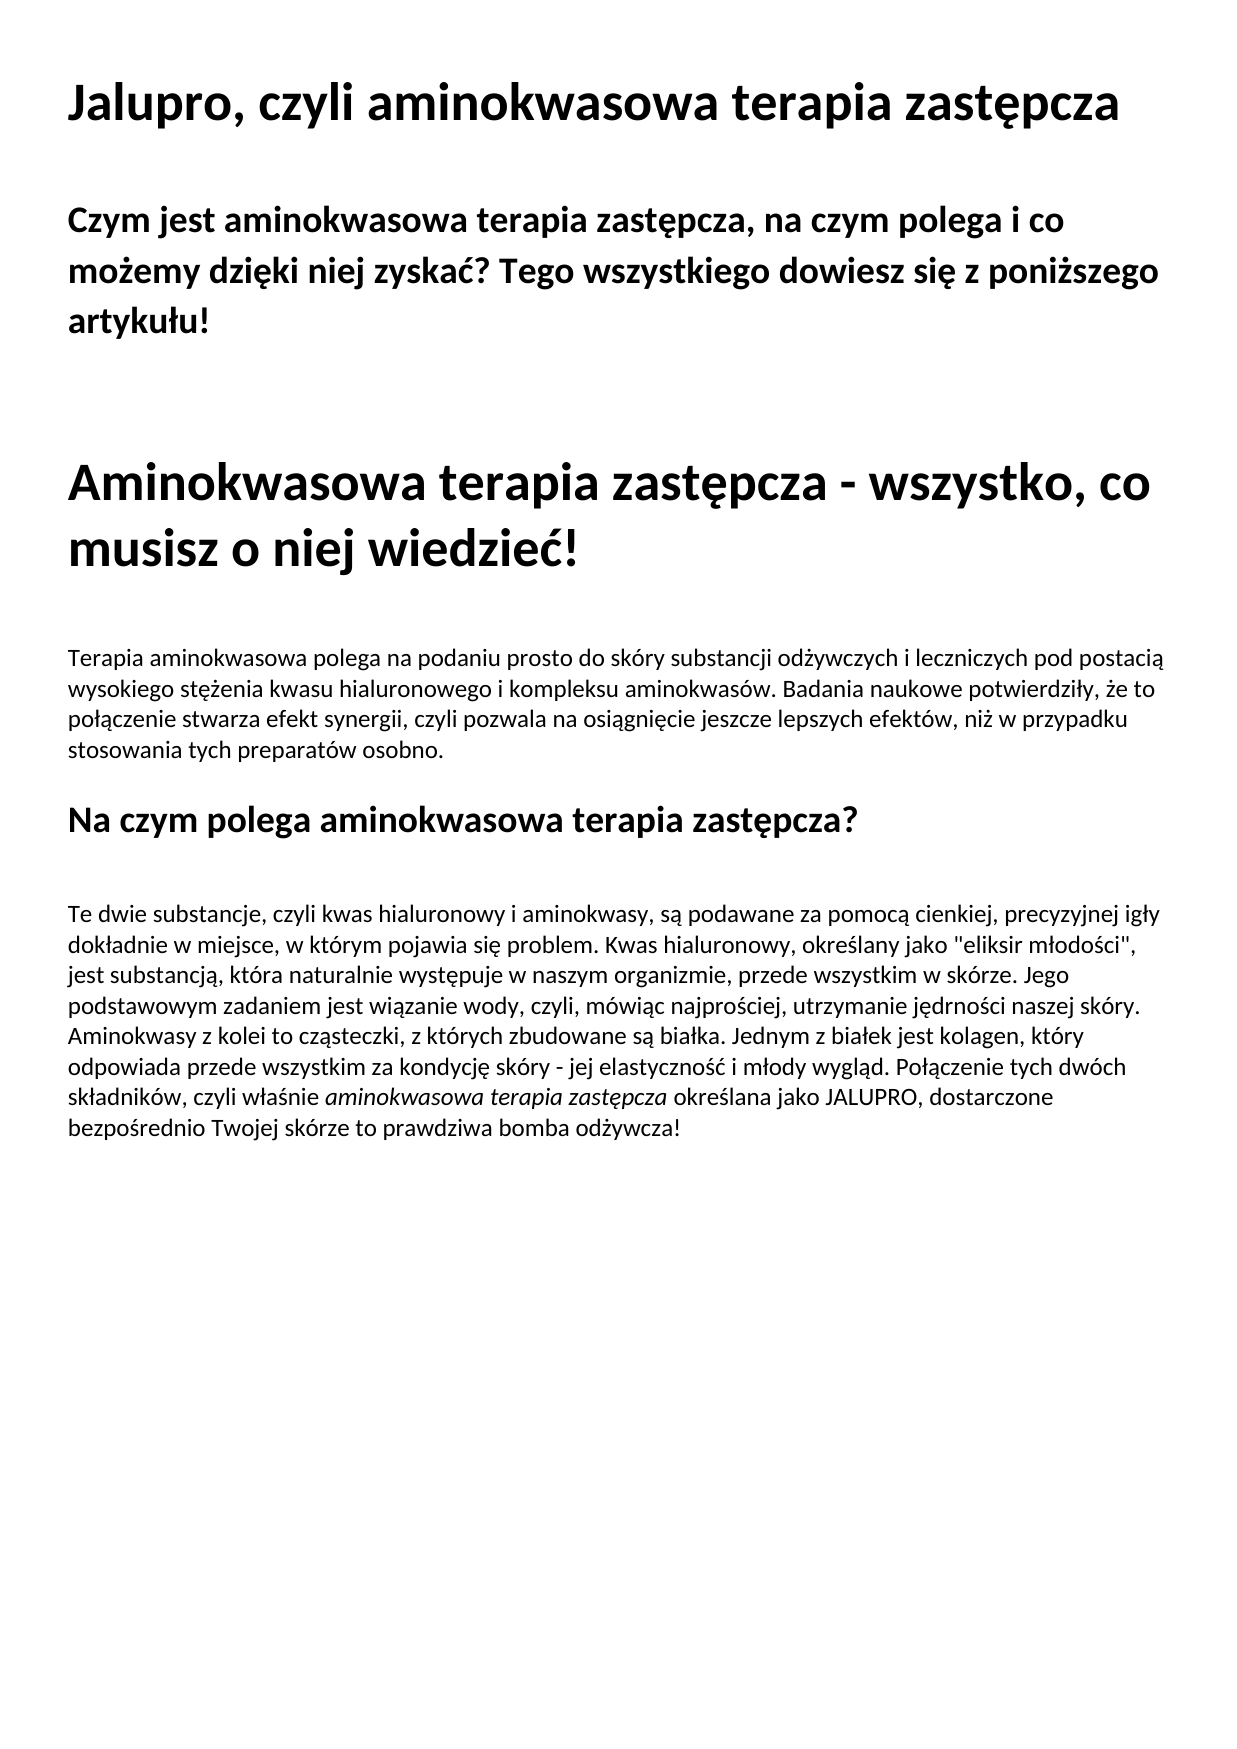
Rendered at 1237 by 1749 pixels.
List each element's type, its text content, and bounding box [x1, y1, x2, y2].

text Terapia aminokwasowa polega na podaniu prosto do skóry substancji odżywczych i leczniczych pod postacią wysokiego stężenia kwasu hialuronowego i kompleksu aminokwasów. Badania naukowe potwierdziły, że to połączenie stwarza efekt synergii, czyli pozwala na osiągnięcie jeszcze lepszych efektów, niż w przypadku stosowania tych preparatów osobno. [68, 642, 1169, 764]
text Czym jest aminokwasowa terapia zastępcza, na czym polega i co możemy dzięki niej zyskać? Tego wszystkiego dowiesz się z poniższego artykułu! [68, 196, 1169, 343]
text Aminokwasowa terapia zastępcza - wszystko, co musisz o niej wiedzieć! [68, 448, 1169, 580]
text Jalupro, czyli aminokwasowa terapia zastępcza [68, 68, 1169, 134]
text Te dwie substancje, czyli kwas hialuronowy i aminokwasy, są podawane za pomocą cienkiej, precyzyjnej igły dokładnie w miejsce, w którym pojawia się problem. Kwas hialuronowy, określany jako "eliksir młodości", jest substancją, która naturalnie występuje w naszym organizmie, przede wszystkim w skórze. Jego podstawowym zadaniem jest wiązanie wody, czyli, mówiąc najprościej, utrzymanie jędrności naszej skóry. Aminokwasy z kolei to cząsteczki, z których zbudowane są białka. Jednym z białek jest kolagen, który odpowiada przede wszystkim za kondycję skóry - jej elastyczność i młody wygląd. Połączenie tych dwóch składników, czyli właśnie aminokwasowa terapia zastępcza określana jako JALUPRO, dostarczone bezpośrednio Twojej skórze to prawdziwa bomba odżywcza! [68, 898, 1169, 1142]
text Na czym polega aminokwasowa terapia zastępcza? [68, 796, 1169, 842]
